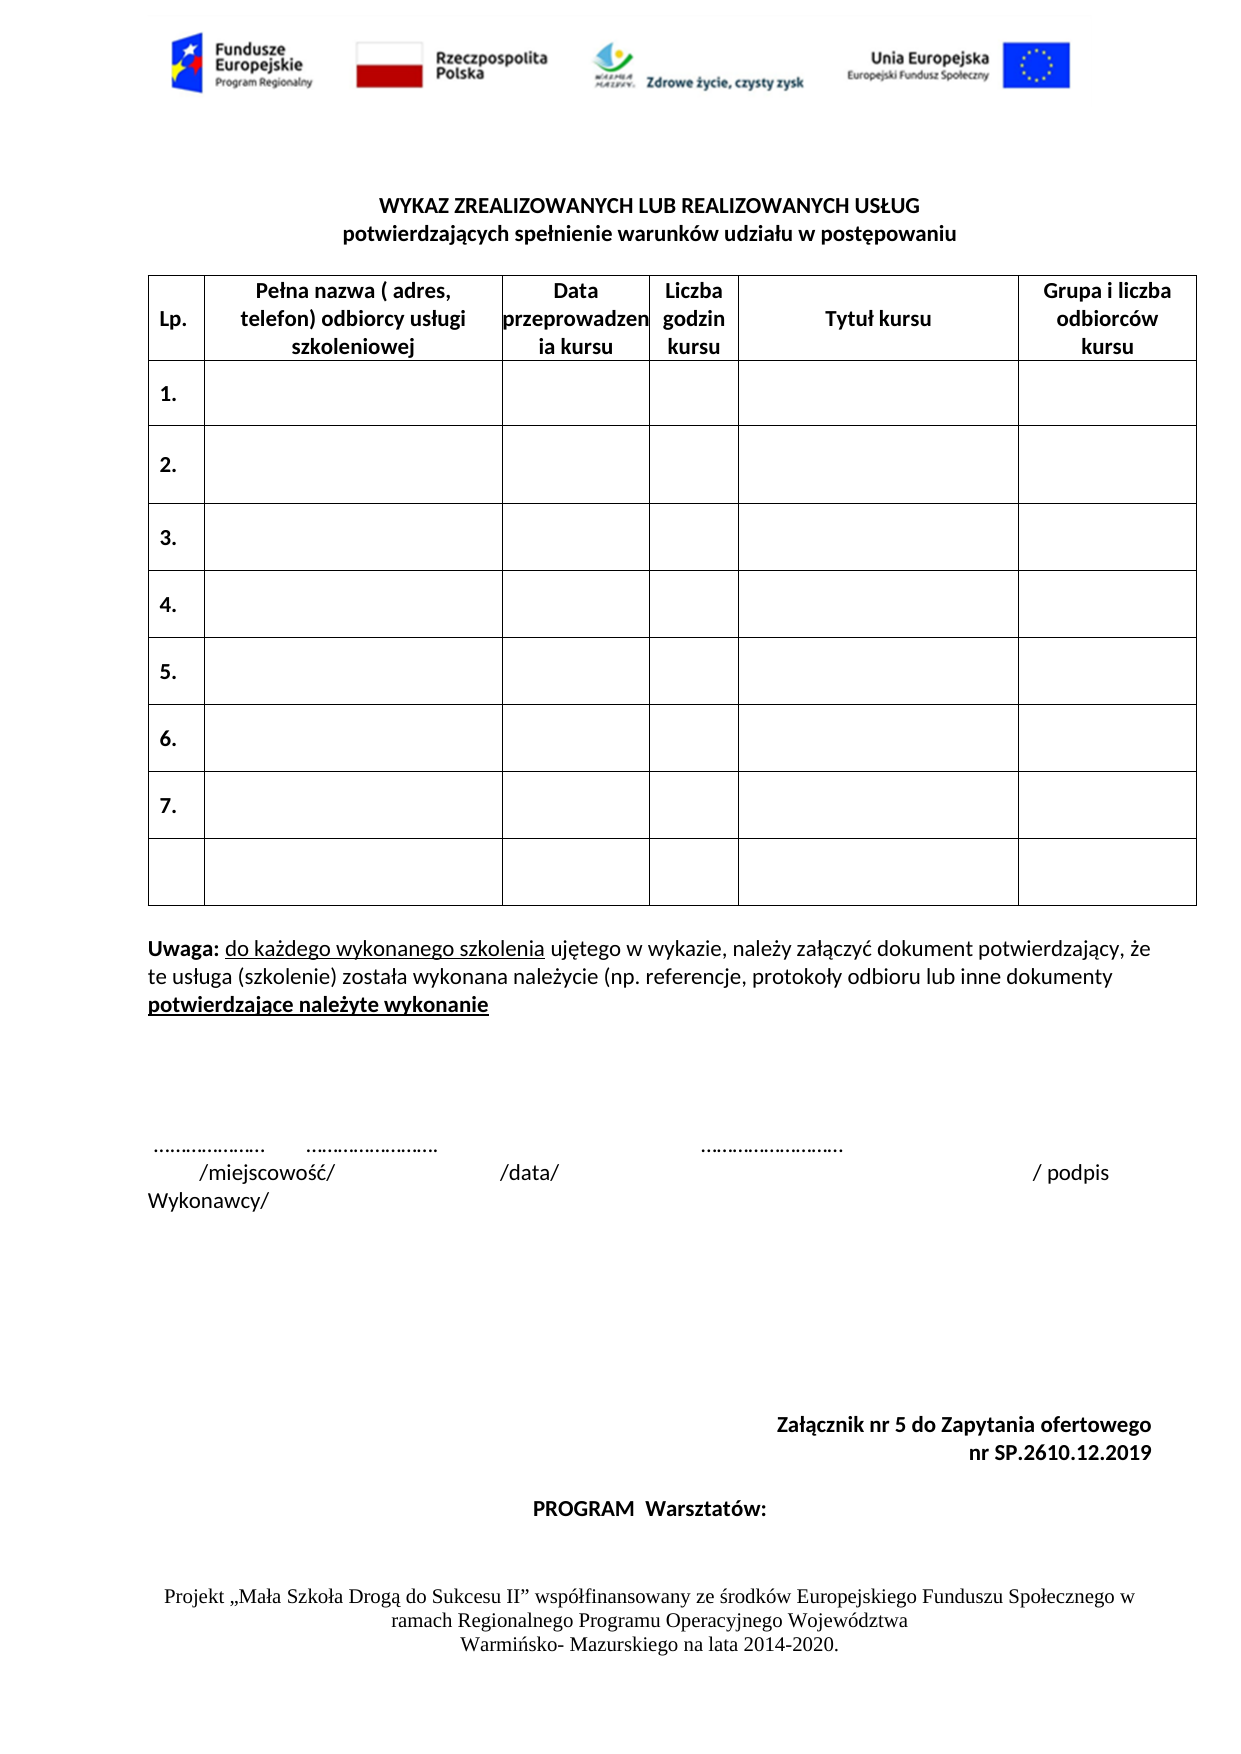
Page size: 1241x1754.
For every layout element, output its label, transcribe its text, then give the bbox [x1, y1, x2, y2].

table_cell [503, 361, 649, 425]
table_cell [205, 705, 502, 771]
table_cell [205, 361, 502, 425]
table_cell 1. [149, 361, 204, 425]
table_cell [205, 839, 502, 905]
table_header Liczba godzin kursu [650, 276, 738, 360]
table_cell 3. [149, 504, 204, 570]
table_cell [739, 426, 1018, 503]
table_cell [739, 638, 1018, 704]
table_cell [503, 571, 649, 637]
table_cell [650, 839, 738, 905]
table_cell [650, 772, 738, 838]
table_cell [503, 426, 649, 503]
table_cell [503, 839, 649, 905]
table_header Pełna nazwa ( adres, telefon) odbiorcy usługi szkoleniowej [205, 276, 502, 360]
text Załącznik nr 5 do Zapytania ofertowego [516, 1410, 1152, 1438]
table_cell [503, 504, 649, 570]
table_cell [205, 772, 502, 838]
table_cell [1019, 361, 1196, 425]
table_cell [1019, 426, 1196, 503]
table_cell [205, 426, 502, 503]
table_cell [650, 504, 738, 570]
table_cell [650, 638, 738, 704]
text nr SP.2610.12.2019 [516, 1438, 1152, 1466]
table_cell 4. [149, 571, 204, 637]
table_cell [205, 571, 502, 637]
picture [147, 14, 1093, 107]
table_cell [503, 772, 649, 838]
table_cell [205, 504, 502, 570]
table_header Lp. [149, 276, 204, 360]
table_cell [1019, 772, 1196, 838]
table_cell [739, 361, 1018, 425]
text PROGRAM Warsztatów: [148, 1494, 1152, 1522]
text /miejscowość/ /data/ / podpis Wykonawcy/ [148, 1158, 1152, 1214]
table_cell [650, 426, 738, 503]
table_cell [739, 504, 1018, 570]
table_cell [1019, 839, 1196, 905]
table_cell [1019, 638, 1196, 704]
text potwierdzających spełnienie warunków udziału w postępowaniu [148, 219, 1152, 247]
table_header Grupa i liczba odbiorców kursu [1019, 276, 1196, 360]
table_cell [149, 839, 204, 905]
text Uwaga: do każdego wykonanego szkolenia ujętego w wykazie, należy załączyć dokument potwierdzający, że te usługa (szkolenie) została wykonana należycie (np. referencje, protokoły odbioru lub inne dokumenty potwierdzające należyte wykonanie [148, 934, 1152, 1018]
table_cell [650, 361, 738, 425]
table_cell [503, 638, 649, 704]
table_cell [739, 705, 1018, 771]
table_cell 5. [149, 638, 204, 704]
table_cell [1019, 705, 1196, 771]
table_header Tytuł kursu [739, 276, 1018, 360]
table_cell [739, 571, 1018, 637]
table_cell [1019, 504, 1196, 570]
table_cell [739, 772, 1018, 838]
table_cell 2. [149, 426, 204, 503]
table_cell [650, 571, 738, 637]
table_header Data przeprowadzenia kursu [503, 276, 649, 360]
table_cell 7. [149, 772, 204, 838]
table_cell [739, 839, 1018, 905]
table_cell [205, 638, 502, 704]
text WYKAZ ZREALIZOWANYCH LUB REALIZOWANYCH USŁUG [148, 191, 1152, 219]
table_cell [650, 705, 738, 771]
text ...……………… ……………………. ……………………… [148, 1130, 1152, 1158]
table_cell [503, 705, 649, 771]
table_cell [1019, 571, 1196, 637]
table_cell 6. [149, 705, 204, 771]
